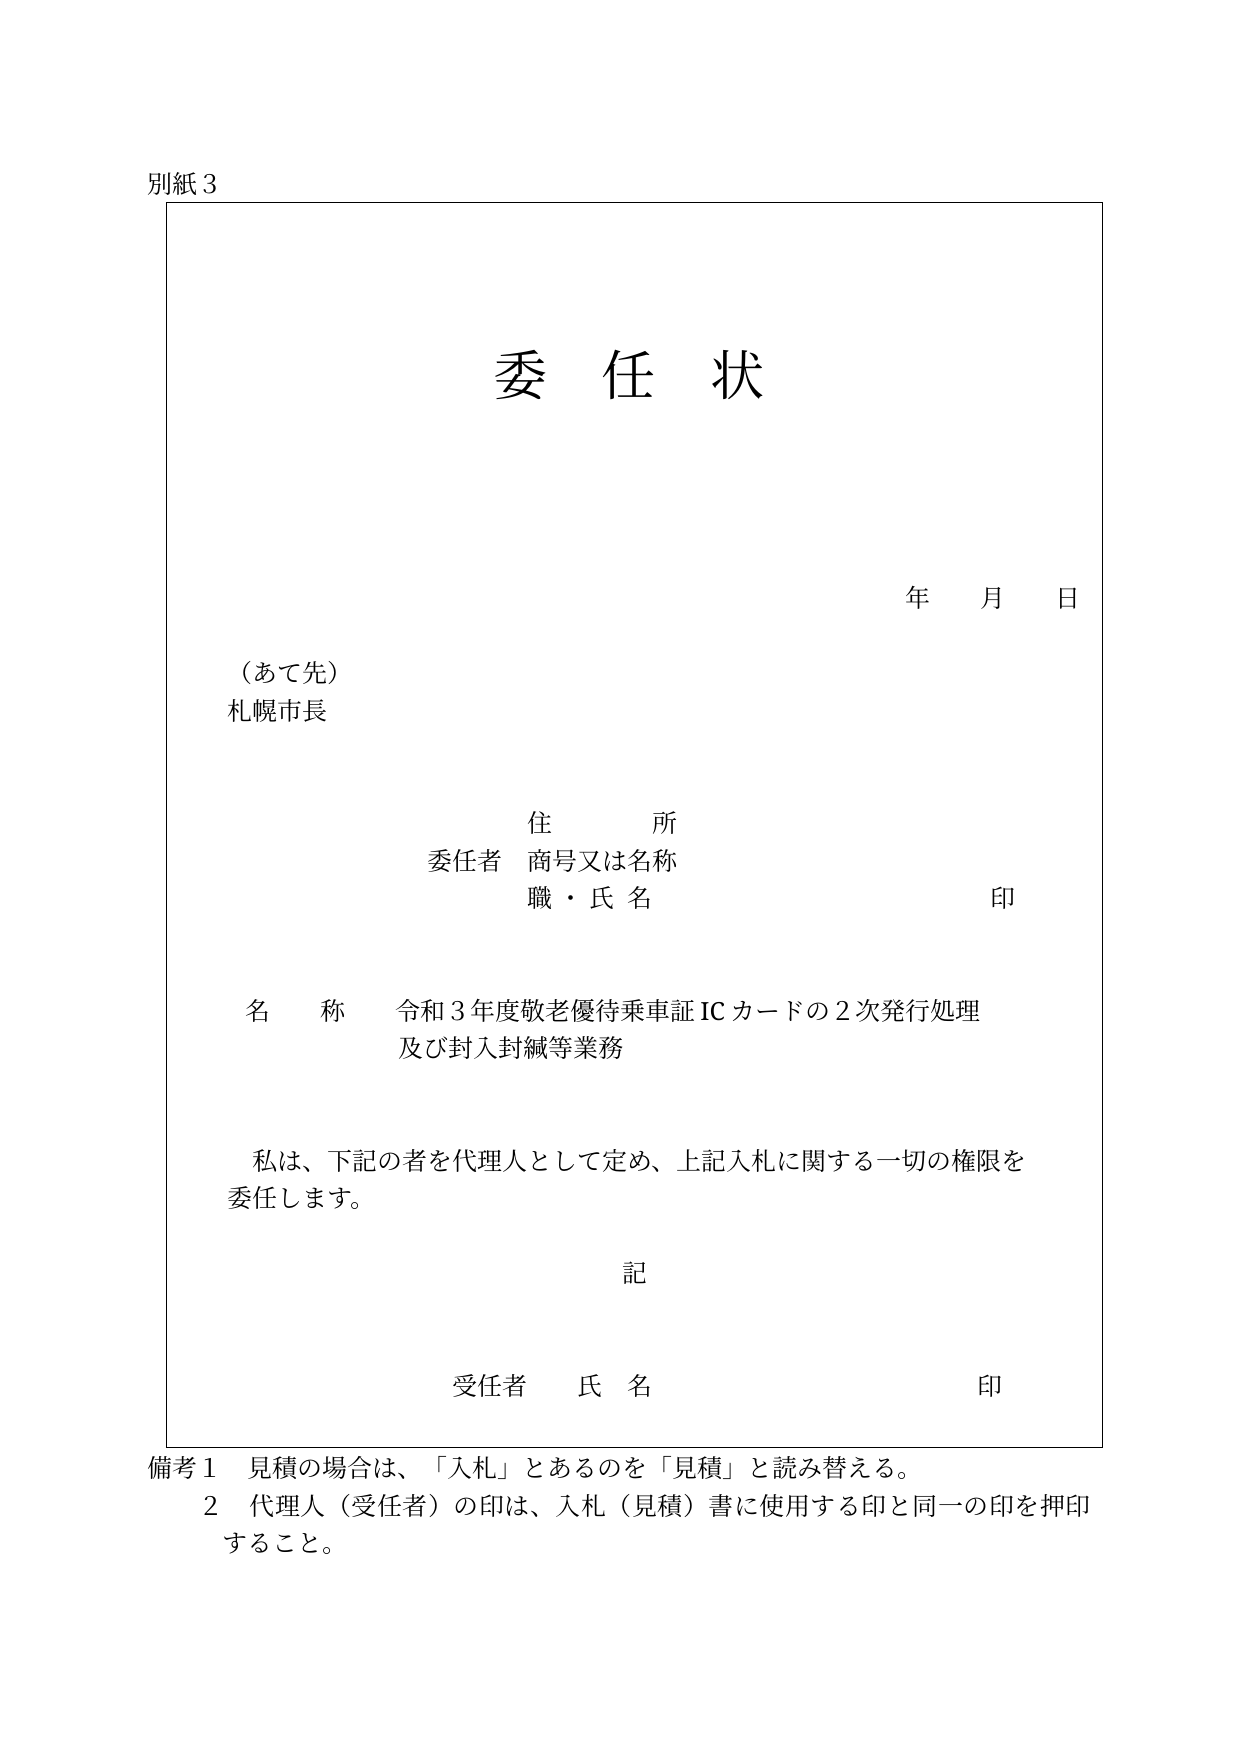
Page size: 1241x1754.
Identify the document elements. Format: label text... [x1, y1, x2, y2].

text 備考１ 見積の場合は、「入札」とあるのを「見積」と読み替える。 [148, 1448, 1092, 1486]
table_header 委 任 状 年 月 日 （あて先） 札幌市長 住 所 委任者 商号又は名称 職 ・ 氏 名 印 名 称 令和３年度敬老優待乗車証ICカードの２次発行処理 及び封入封緘等業務 私は、下記の者を代理人として定め、上記入札に関する一切の権限を 委任します。 記 受任者 氏 名 印 [167, 203, 1102, 1447]
text ２ 代理人（受任者）の印は、入札（見積）書に使用する印と同一の印を押印すること。 [148, 1486, 1092, 1561]
text 別紙３ [148, 164, 1080, 202]
